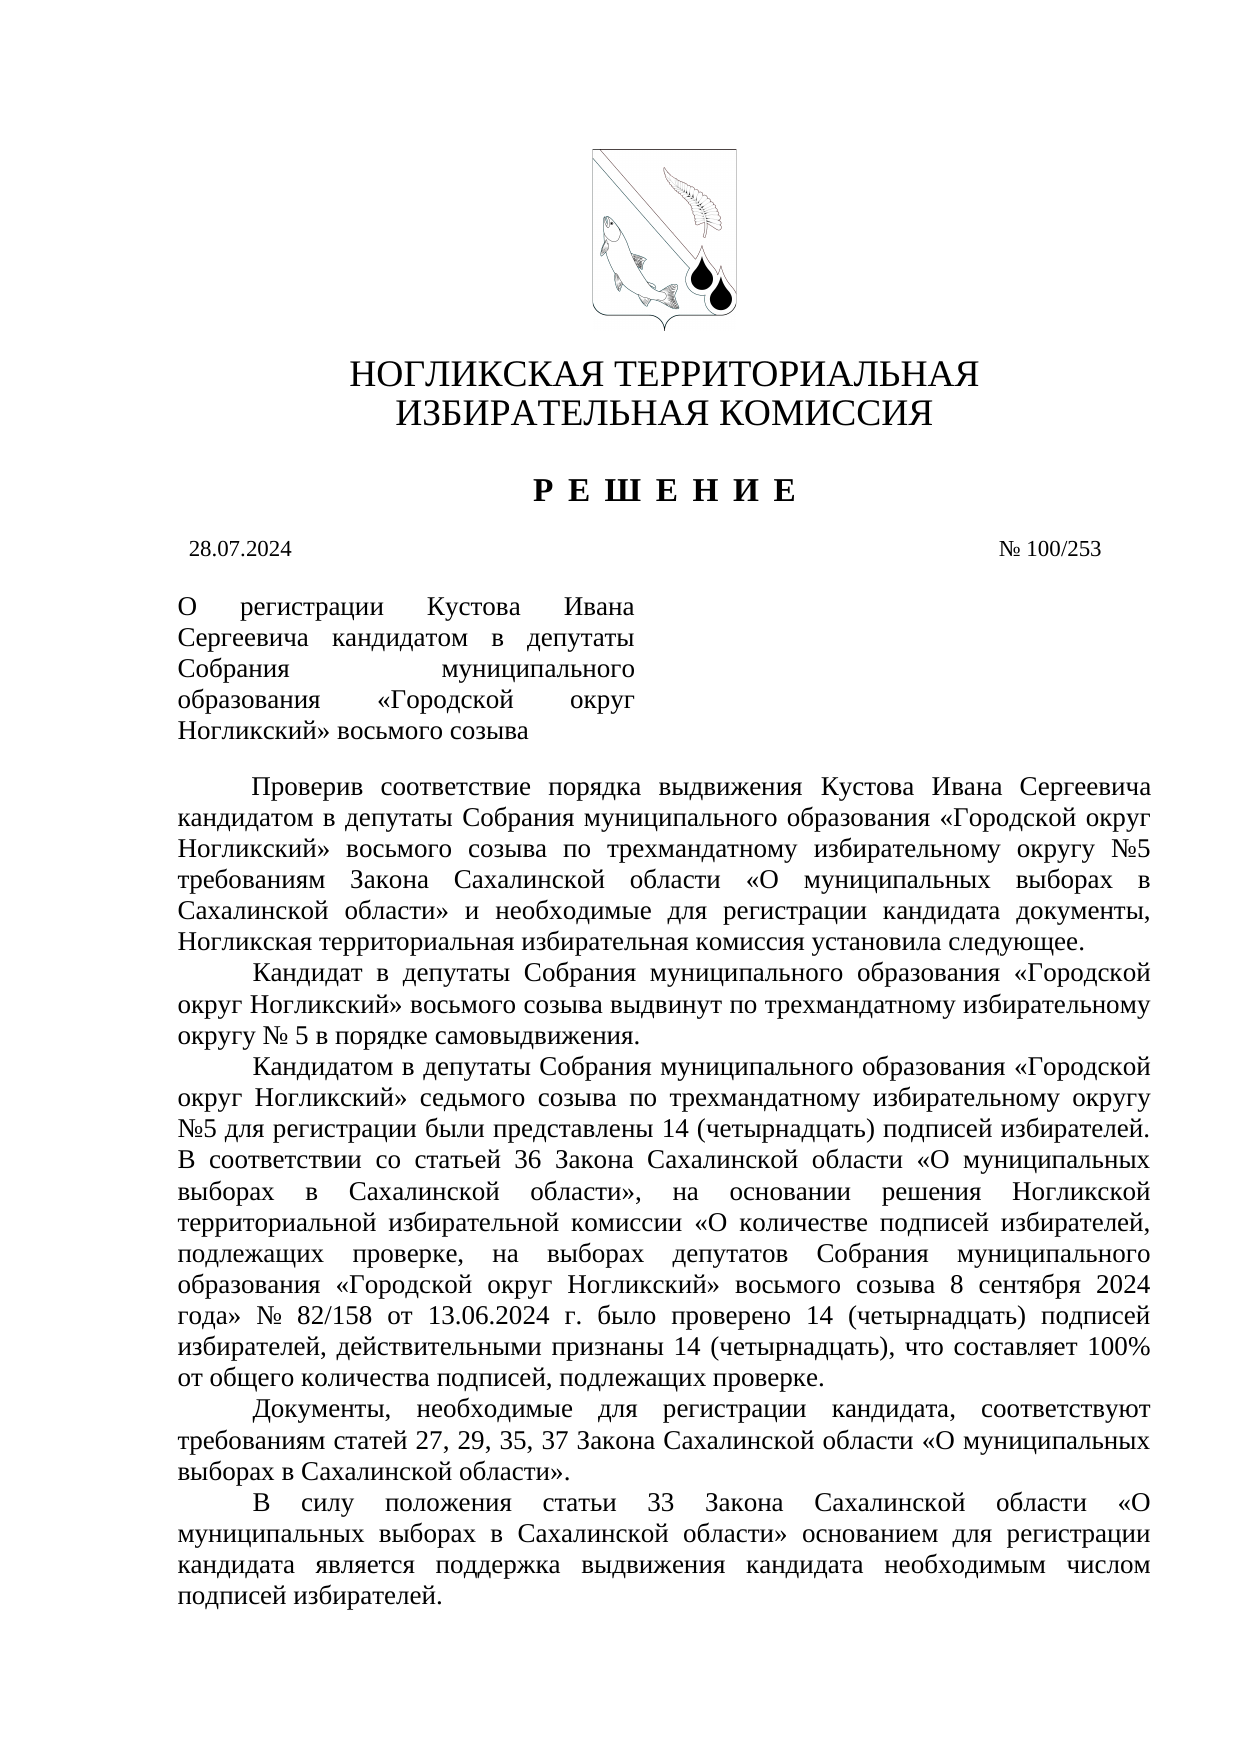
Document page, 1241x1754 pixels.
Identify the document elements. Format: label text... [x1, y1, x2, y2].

subtitle Р Е Ш Е Н И Е [177, 474, 1152, 508]
text НОГЛИКСКАЯ ТЕРРИТОРИАЛЬНАЯ [177, 356, 1152, 394]
table_header 28.07.2024 [177, 535, 663, 561]
text ИЗБИРАТЕЛЬНАЯ КОМИССИЯ [177, 394, 1152, 433]
text Кандидатом в депутаты Собрания муниципального образования «Городской округ Ногликский» седьмого созыва по трехмандатному избирательному округу №5 для регистрации были представлены 14 (четырнадцать) подписей избирателей. В соответствии со статьей 36 Закона Сахалинской области «О муниципальных выборах в Сахалинской области», на основании решения Ногликской территориальной избирательной комиссии «О количестве подписей избирателей, подлежащих проверке, на выборах депутатов Собрания муниципального образования «Городской округ Ногликский» восьмого созыва 8 сентября 2024 года» № 82/158 от 13.06.2024 г. было проверено 14 (четырнадцать) подписей избирателей, действительными признаны 14 (четырнадцать), что составляет 100% от общего количества подписей, подлежащих проверке. [177, 1050, 1152, 1393]
text Кандидат в депутаты Собрания муниципального образования «Городской округ Ногликский» восьмого созыва выдвинут по трехмандатному избирательному округу № 5 в порядке самовыдвижения. [177, 957, 1152, 1050]
title О регистрации Кустова Ивана Сергеевича кандидатом в депутаты Собрания муниципального образования «Городской округ Ногликский» восьмого созыва [177, 590, 635, 746]
text Проверив соответствие порядка выдвижения Кустова Ивана Сергеевича кандидатом в депутаты Собрания муниципального образования «Городской округ Ногликский» восьмого созыва по трехмандатному избирательному округу №5 требованиям Закона Сахалинской области «О муниципальных выборах в Сахалинской области» и необходимые для регистрации кандидата документы, Ногликская территориальная избирательная комиссия установила следующее. [177, 770, 1152, 957]
table_header № 100/253 [664, 535, 1113, 561]
picture [592, 149, 737, 331]
text В силу положения статьи 33 Закона Сахалинской области «О муниципальных выборах в Сахалинской области» основанием для регистрации кандидата является поддержка выдвижения кандидата необходимым числом подписей избирателей. [177, 1486, 1152, 1611]
text Документы, необходимые для регистрации кандидата, соответствуют требованиям статей 27, 29, 35, 37 Закона Сахалинской области «О муниципальных выборах в Сахалинской области». [177, 1393, 1152, 1486]
